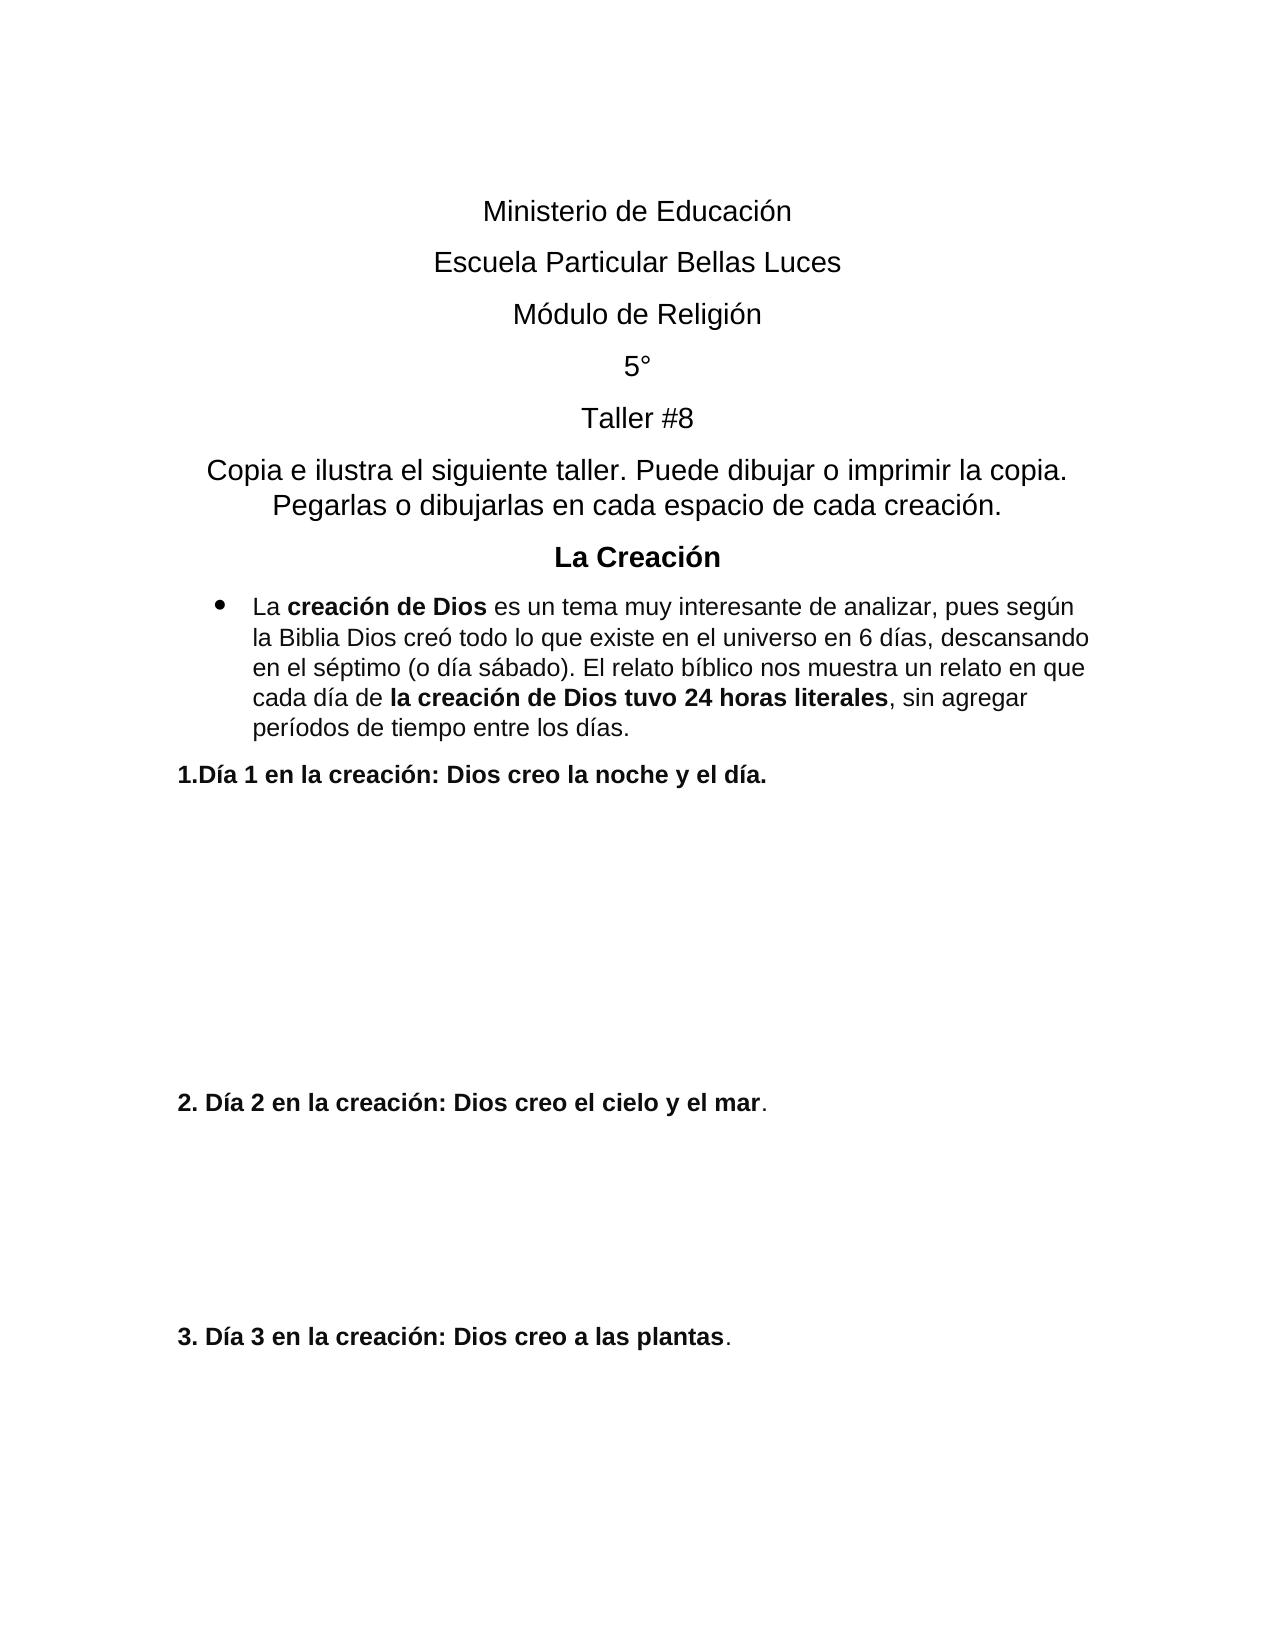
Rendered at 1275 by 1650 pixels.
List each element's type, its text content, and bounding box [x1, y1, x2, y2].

text Taller #8 [177, 401, 1098, 435]
text Módulo de Religión [177, 297, 1098, 331]
text Escuela Particular Bellas Luces [177, 246, 1098, 279]
list La creación de Dios es un tema muy interesante de analizar, pues según la Biblia Dios creó todo lo que existe en el universo en 6 días, descansando en el séptimo (o día sábado). El relato bíblico nos muestra un relato en que cada día de la creación de Dios tuvo 24 horas literales, sin agregar períodos de tiempo entre los días. [215, 592, 1098, 742]
text 2. Día 2 en la creación: Dios creo el cielo y el mar. [177, 1088, 1098, 1116]
text 5° [177, 349, 1098, 383]
text La Creación [177, 540, 1098, 574]
text 3. Día 3 en la creación: Dios creo a las plantas. [177, 1321, 1098, 1350]
text Copia e ilustra el siguiente taller. Puede dibujar o imprimir la copia. Pegarlas o dibujarlas en cada espacio de cada creación. [177, 453, 1098, 522]
text Ministerio de Educación [177, 194, 1098, 227]
text 1.Día 1 en la creación: Dios creo la noche y el día. [177, 760, 1098, 789]
